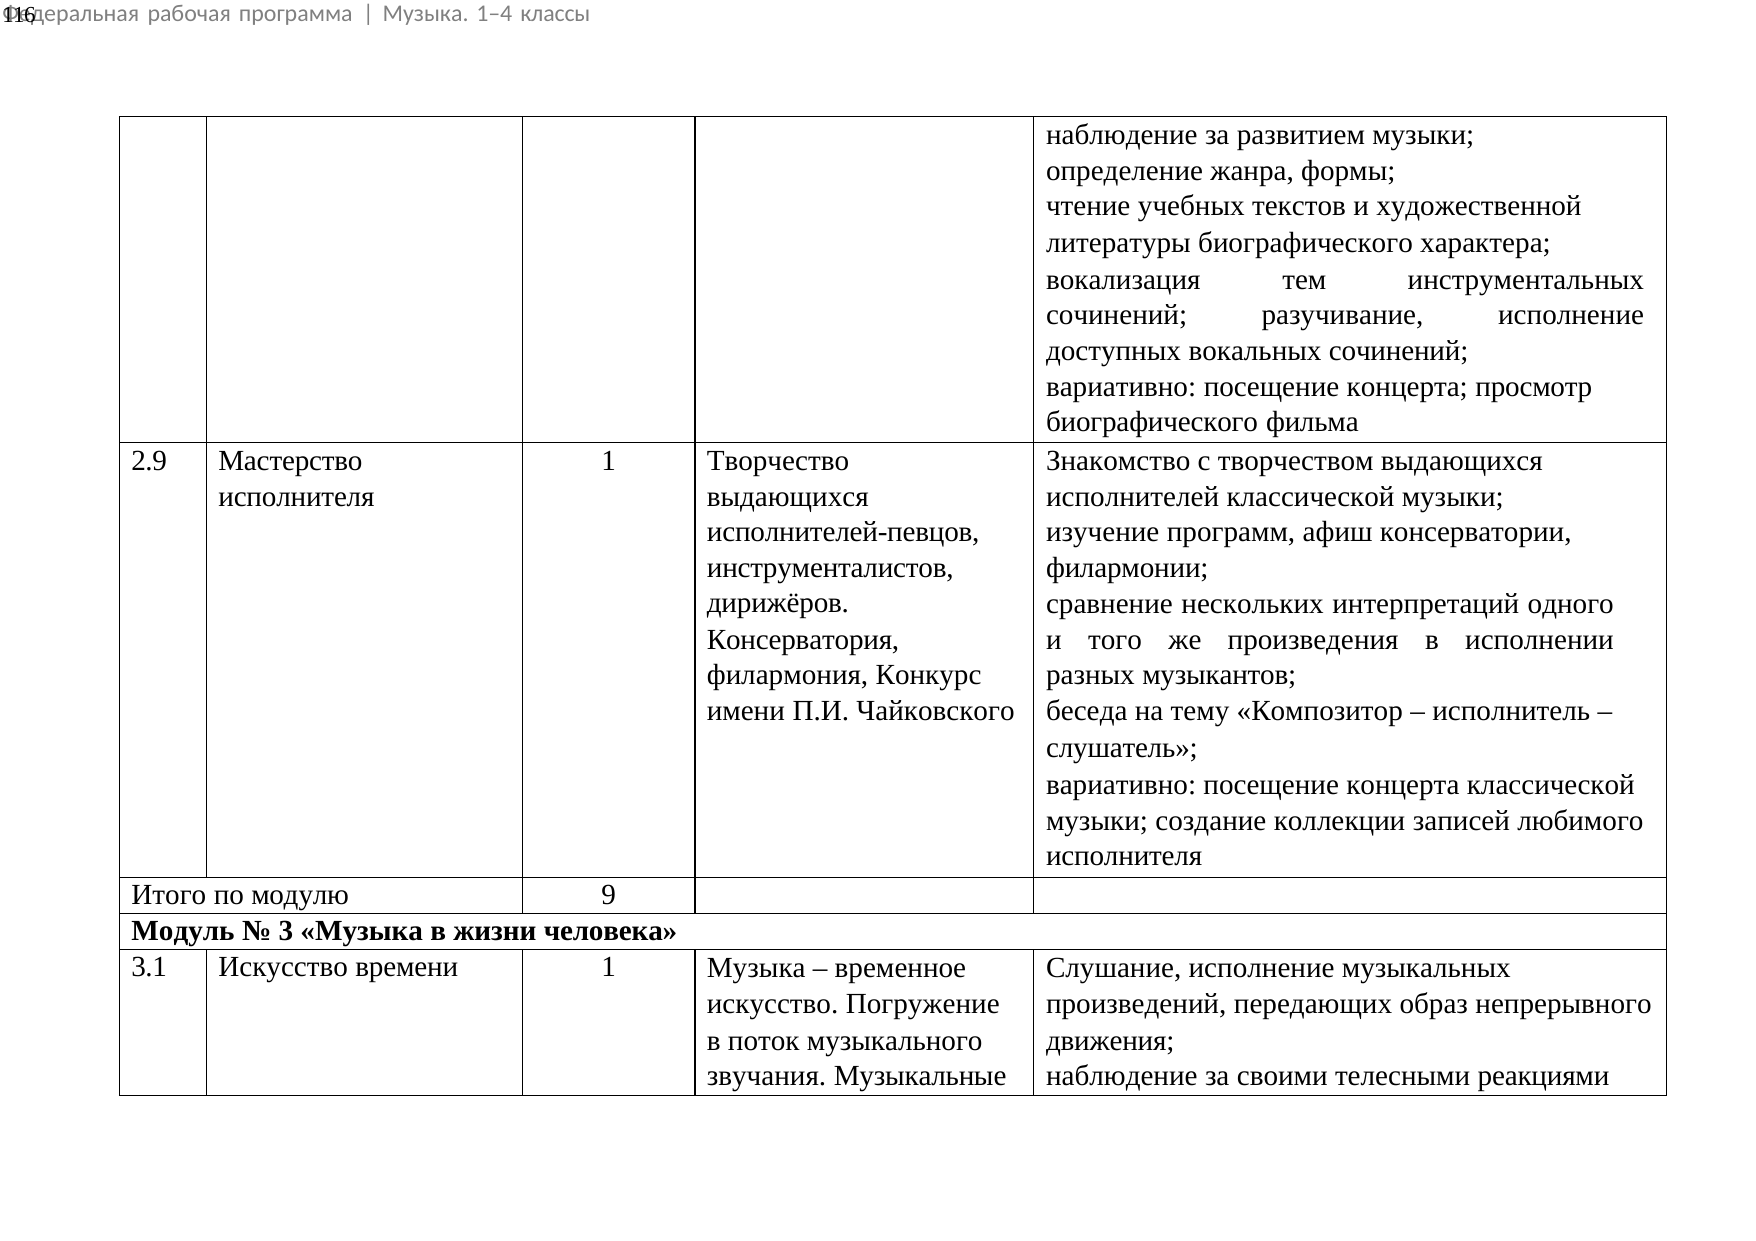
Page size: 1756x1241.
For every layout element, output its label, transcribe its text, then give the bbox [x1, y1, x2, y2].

table_cell Мастерство исполнителя [207, 443, 522, 877]
table_header [207, 117, 522, 442]
table_cell Знакомство с творчеством выдающихся исполнителей классической музыки; изучение программ, афиш консерватории, филармонии; сравнение нескольких интерпретаций одного и того же произведения в исполнении разных музыкантов; беседа на тему «Композитор – исполнитель – слушатель»; вариативно: посещение концерта классической музыки; создание коллекции записей любимого исполнителя [1034, 443, 1666, 877]
table_cell Итого по модулю [120, 878, 522, 913]
table_cell Музыка – временное искусство. Погружение в поток музыкального звучания. Музыкальные [696, 950, 1033, 1094]
table_cell [1034, 878, 1666, 913]
table_header [523, 117, 694, 442]
table_header наблюдение за развитием музыки; определение жанра, формы; чтение учебных текстов и художественной литературы биографического характера; вокализация тем инструментальных сочинений; разучивание, исполнение доступных вокальных сочинений; вариативно: посещение концерта; просмотр биографического фильма [1034, 117, 1666, 442]
table_cell Слушание, исполнение музыкальных произведений, передающих образ непрерывного движения; наблюдение за своими телесными реакциями [1034, 950, 1666, 1094]
table_cell 9 [523, 878, 694, 913]
table_cell 3.1 [120, 950, 206, 1094]
table_cell 1 [523, 443, 694, 877]
table_cell Искусство времени [207, 950, 522, 1094]
table_cell [696, 878, 1033, 913]
table_header [120, 117, 206, 442]
table_cell Модуль № 3 «Музыка в жизни человека» [120, 914, 1666, 949]
table_cell 2.9 [120, 443, 206, 877]
table_cell 1 [523, 950, 694, 1094]
table_header [696, 117, 1033, 442]
table_cell Творчество выдающихся исполнителей-певцов, инструменталистов, дирижёров. Консерватория, филармония, Конкурс имени П.И. Чайковского [696, 443, 1033, 877]
